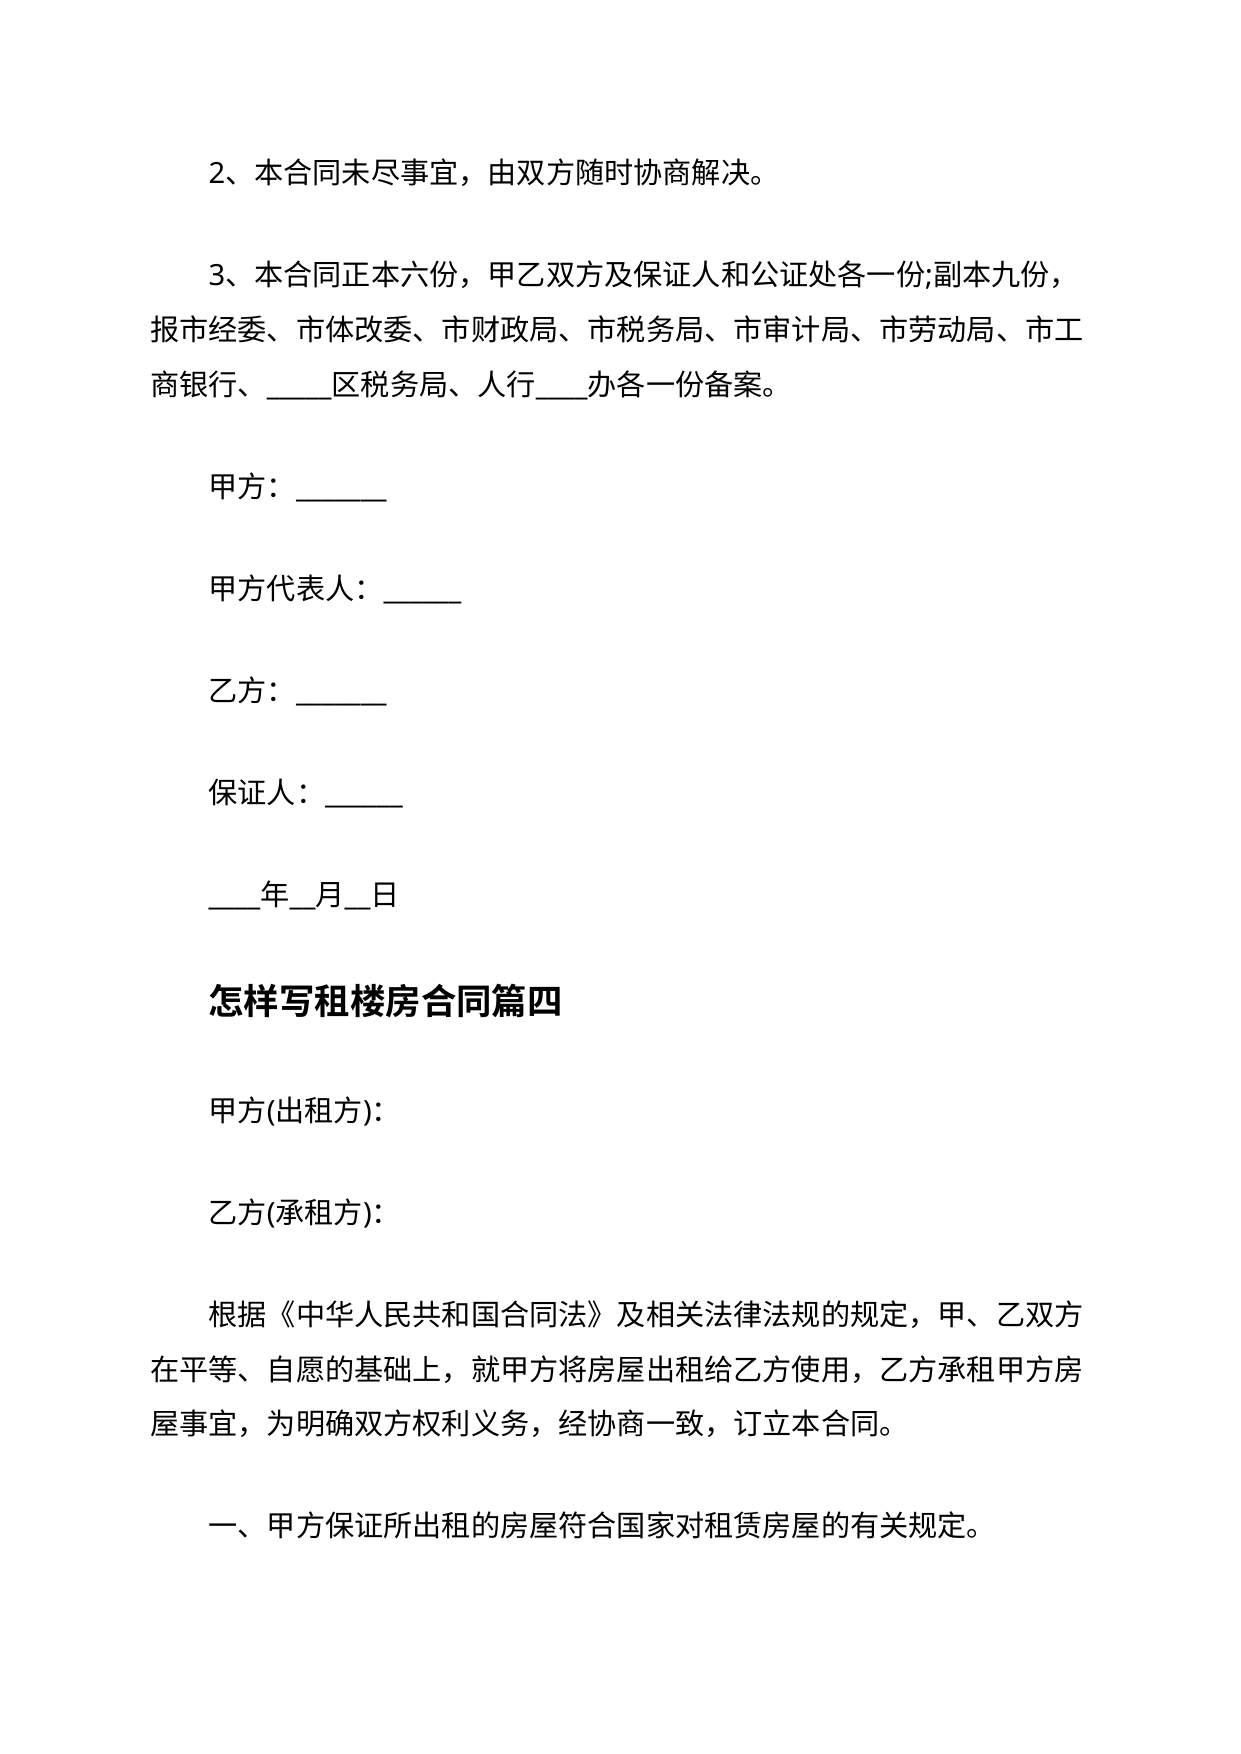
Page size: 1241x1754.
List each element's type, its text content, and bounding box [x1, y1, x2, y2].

text 根据《中华人民共和国合同法》及相关法律法规的规定，甲、乙双方在平等、自愿的基础上，就甲方将房屋出租给乙方使用，乙方承租甲方房屋事宜，为明确双方权利义务，经协商一致，订立本合同。 [150, 1291, 1090, 1443]
text ____年__月__日 [150, 872, 1090, 914]
text 保证人：______ [150, 770, 1090, 812]
text 2、本合同未尽事宜，由双方随时协商解决。 [150, 150, 1090, 192]
text 一、甲方保证所出租的房屋符合国家对租赁房屋的有关规定。 [150, 1503, 1090, 1545]
text 3、本合同正本六份，甲乙双方及保证人和公证处各一份;副本九份，报市经委、市体改委、市财政局、市税务局、市审计局、市劳动局、市工商银行、_____区税务局、人行____办各一份备案。 [150, 252, 1090, 404]
text 甲方(出租方)： [150, 1087, 1090, 1129]
text 乙方(承租方)： [150, 1189, 1090, 1232]
text 甲方：_______ [150, 464, 1090, 506]
text 甲方代表人：______ [150, 566, 1090, 608]
text 乙方：_______ [150, 668, 1090, 710]
text 怎样写租楼房合同篇四 [150, 974, 1090, 1025]
